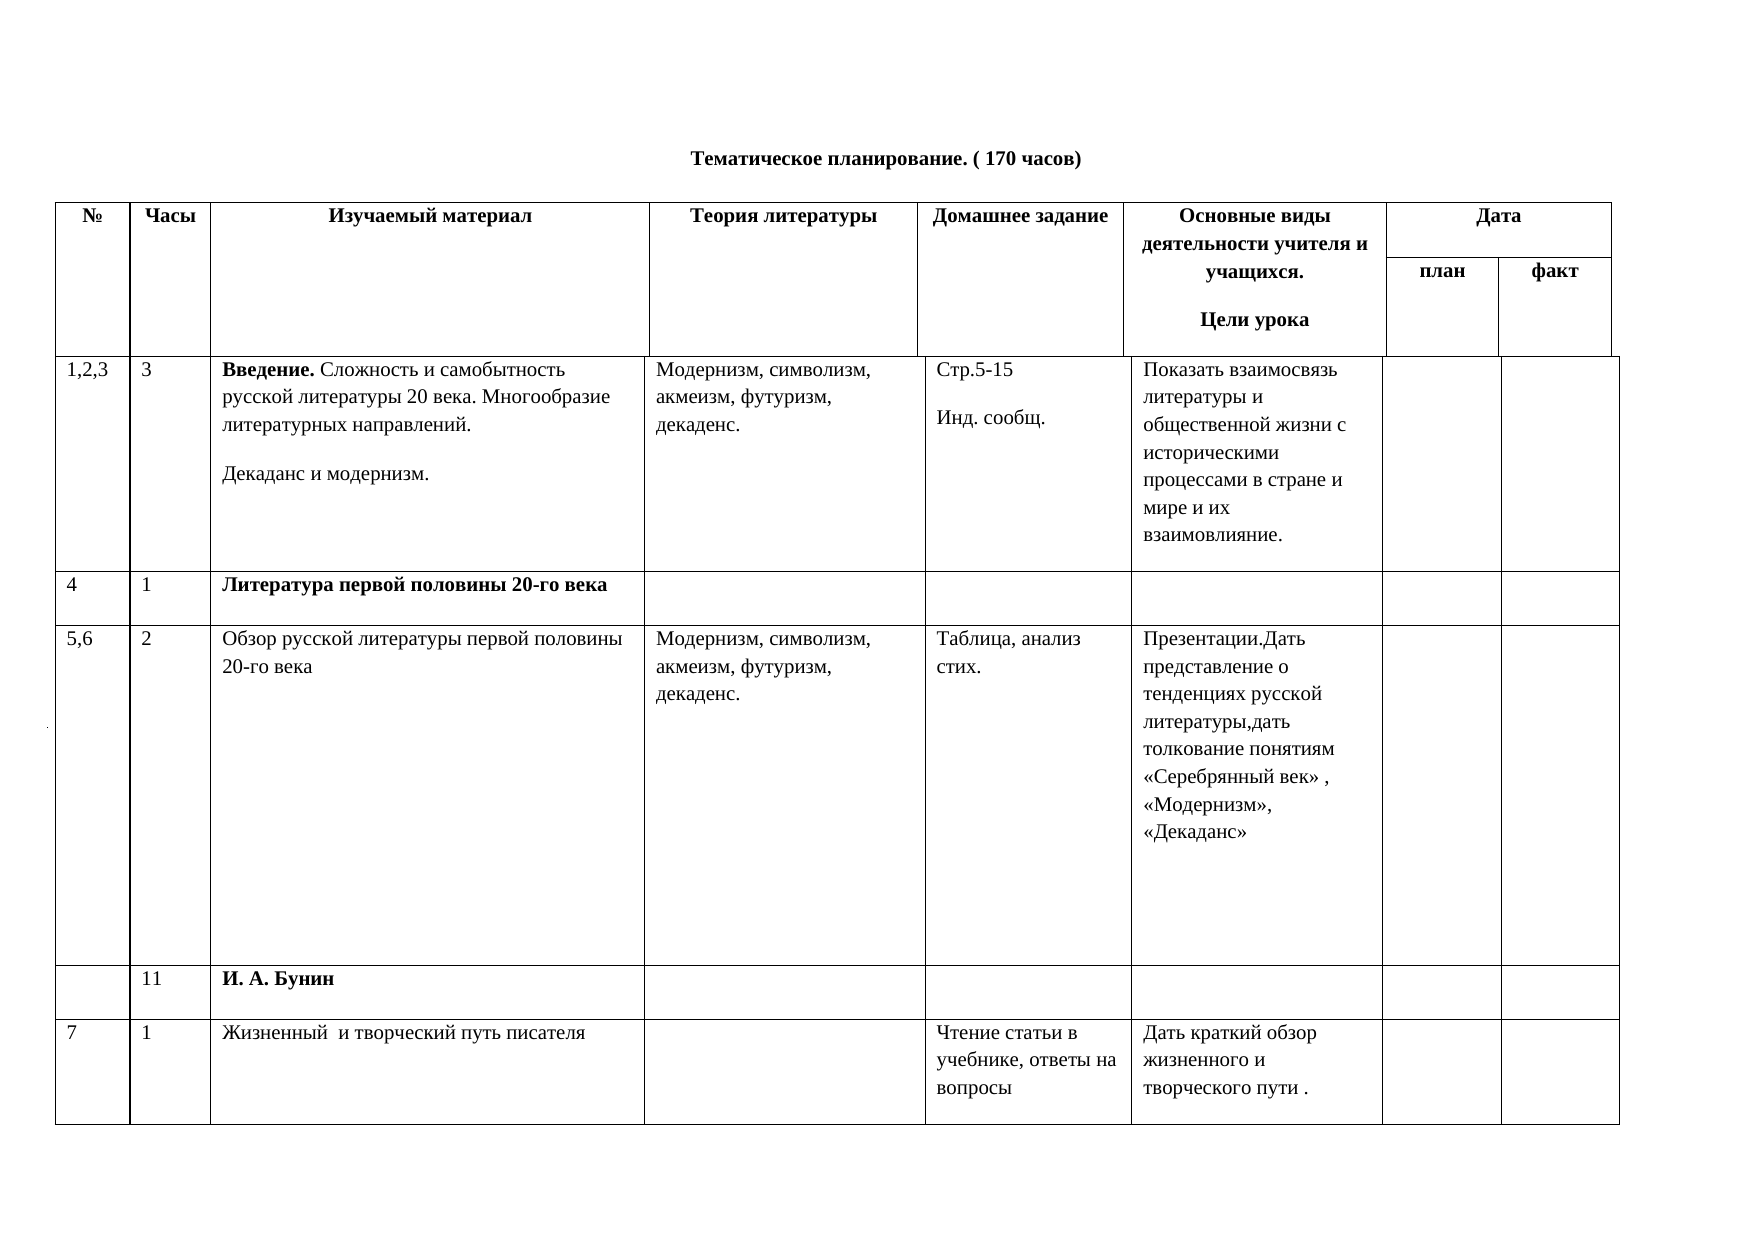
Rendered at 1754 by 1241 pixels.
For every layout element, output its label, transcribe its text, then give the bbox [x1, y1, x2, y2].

table_cell [645, 572, 925, 625]
table_cell [1383, 1020, 1501, 1124]
table_cell [926, 966, 1131, 1019]
table_cell 3 [131, 357, 210, 571]
table_header Основные виды деятельности учителя и учащихся. Цели урока [1124, 203, 1386, 356]
table_cell Обзор русской литературы первой половины 20-го века [211, 626, 644, 965]
table_cell [1132, 572, 1382, 625]
table_cell И. А. Бунин [211, 966, 644, 1019]
table_cell 1 [131, 1020, 210, 1124]
table_header № [56, 203, 129, 356]
table_cell Показать взаимосвязь литературы и общественной жизни с историческими процессами в стране и мире и их взаимовлияние. [1132, 357, 1382, 571]
table_cell 2 [131, 626, 210, 965]
table_cell Таблица, анализ стих. [926, 626, 1131, 965]
table_cell [1383, 572, 1501, 625]
table_cell [1502, 626, 1619, 965]
table_cell [1502, 357, 1619, 571]
table_cell Введение. Сложность и самобытность русской литературы 20 века. Многообразие литературных направлений. Декаданс и модернизм. [211, 357, 644, 571]
table_cell 1 [131, 572, 210, 625]
table_header Дата [1387, 203, 1611, 257]
table_header Изучаемый материал [211, 203, 649, 356]
table_cell [645, 1020, 925, 1124]
table_cell факт [1499, 258, 1611, 356]
table_cell Чтение статьи в учебнике, ответы на вопросы [926, 1020, 1131, 1124]
table_cell [1383, 357, 1501, 571]
table_cell [1383, 626, 1501, 965]
table_cell Модернизм, символизм, акмеизм, футуризм, декаденс. [645, 357, 925, 571]
table_header Домашнее задание [918, 203, 1123, 356]
text Тематическое планирование. ( 170 часов) [74, 145, 1698, 169]
table_cell [1132, 966, 1382, 1019]
table_cell план [1387, 258, 1498, 356]
table_header Теория литературы [650, 203, 917, 356]
table_cell 1,2,3 [56, 357, 129, 571]
table_cell 7 [56, 1020, 129, 1124]
table_cell Литература первой половины 20-го века [211, 572, 644, 625]
table_header Часы [131, 203, 210, 356]
table_cell Презентации.Дать представление о тенденциях русской литературы,дать толкование понятиям «Серебрянный век» , «Модернизм», «Декаданс» [1132, 626, 1382, 965]
table_cell [1502, 966, 1619, 1019]
table_cell Дать краткий обзор жизненного и творческого пути . [1132, 1020, 1382, 1124]
table_cell Модернизм, символизм, акмеизм, футуризм, декаденс. [645, 626, 925, 965]
table_cell Жизненный и творческий путь писателя [211, 1020, 644, 1124]
table_cell 5,6 [56, 626, 129, 965]
table_cell 11 [131, 966, 210, 1019]
table_cell [1383, 966, 1501, 1019]
table_cell [1502, 572, 1619, 625]
table_cell [645, 966, 925, 1019]
table_cell [1502, 1020, 1619, 1124]
table_cell Стр.5-15 Инд. сообщ. [926, 357, 1131, 571]
table_cell [926, 572, 1131, 625]
table_cell 4 [56, 572, 129, 625]
table_cell [56, 966, 129, 1019]
